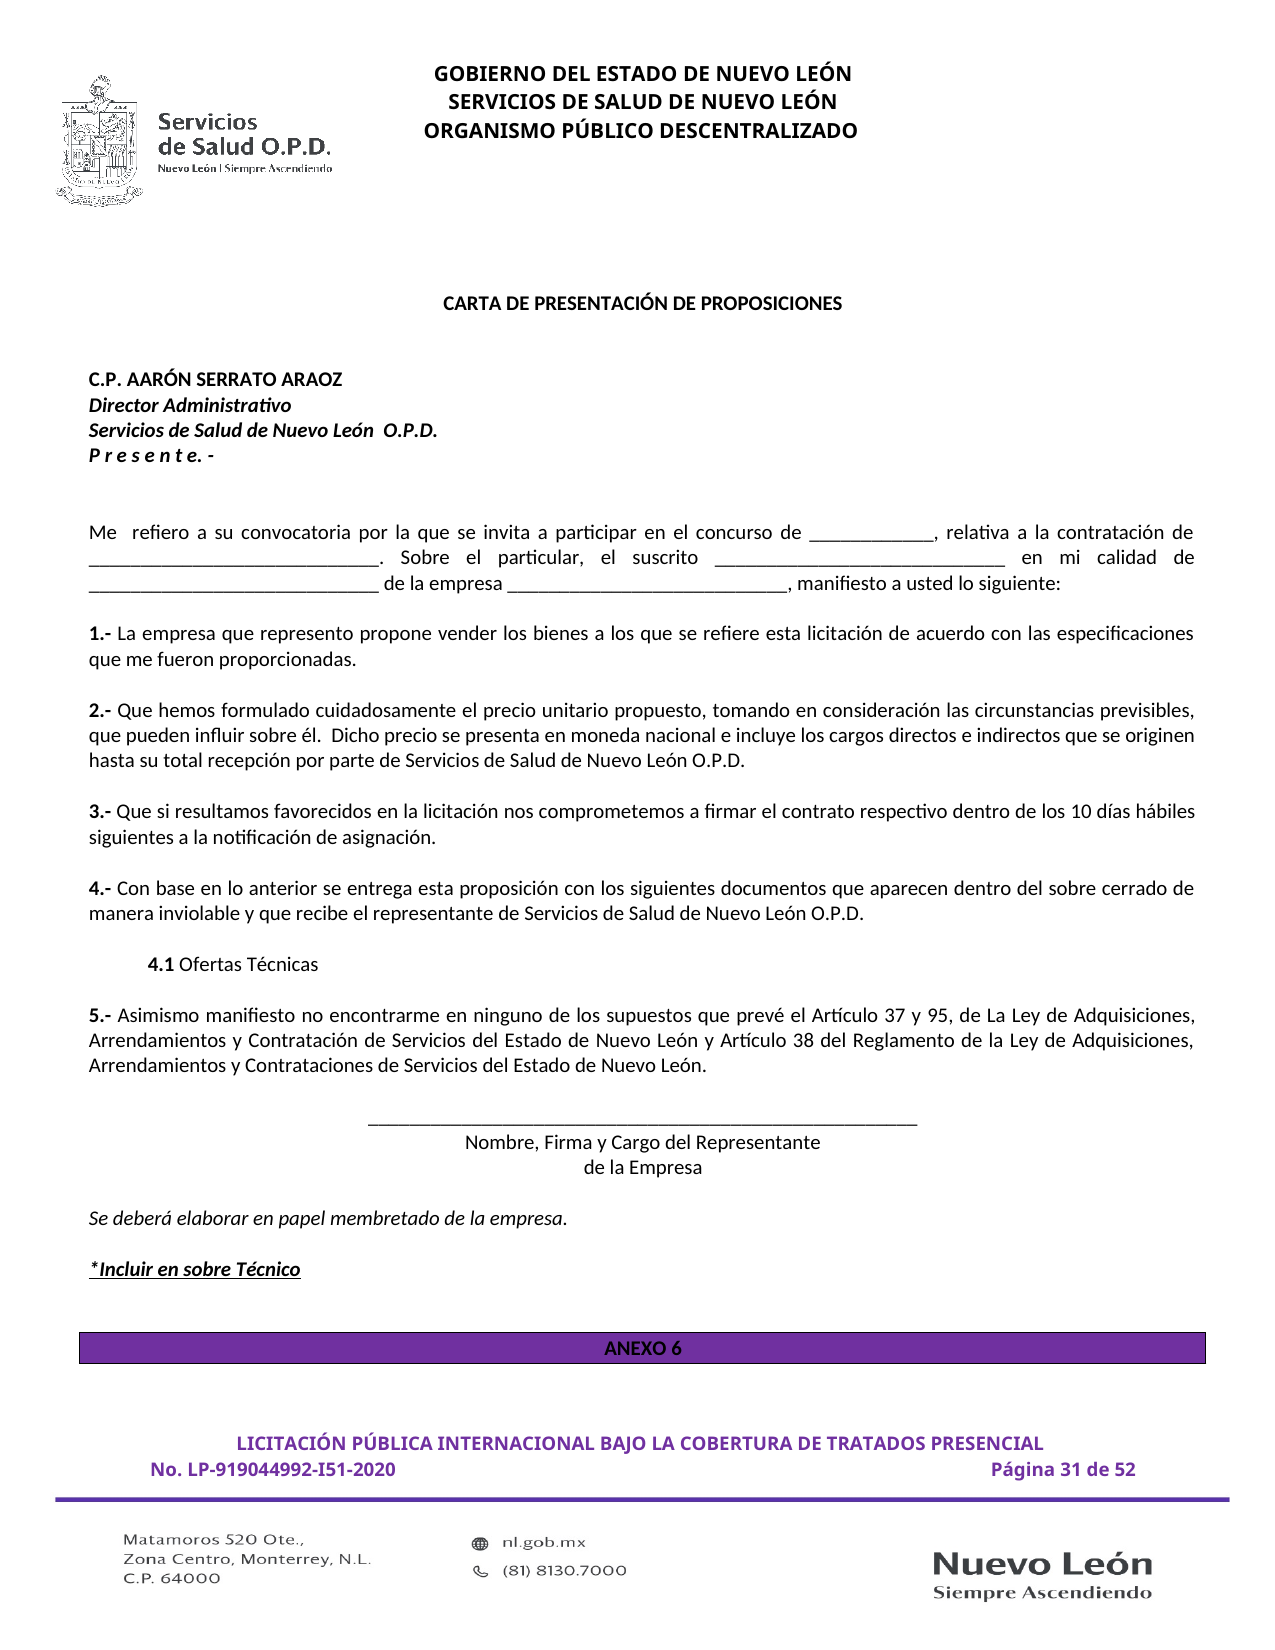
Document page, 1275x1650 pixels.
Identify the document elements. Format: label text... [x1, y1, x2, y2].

text C.P. AARÓN SERRATO ARAOZ [89, 366, 1197, 392]
text Nombre, Firma y Cargo del Representante [89, 1129, 1197, 1154]
text P r e s e n t e. - [89, 443, 1197, 468]
text ANEXO 6 [80, 1333, 1205, 1363]
text Se deberá elaborar en papel membretado de la empresa. [89, 1205, 1197, 1231]
text 1.- La empresa que represento propone vender los bienes a los que se refiere esta licitación de acuerdo con las especificaciones que me fueron proporcionadas. [89, 621, 1197, 671]
text 5.- Asimismo manifiesto no encontrarme en ninguno de los supuestos que prevé el Artículo 37 y 95, de La Ley de Adquisiciones, Arrendamientos y Contratación de Servicios del Estado de Nuevo León y Artículo 38 del Reglamento de la Ley de Adquisiciones, Arrendamientos y Contrataciones de Servicios del Estado de Nuevo León. [89, 1002, 1197, 1078]
text *Incluir en sobre Técnico [89, 1256, 1197, 1281]
text 4.- Con base en lo anterior se entrega esta proposición con los siguientes documentos que aparecen dentro del sobre cerrado de manera inviolable y que recibe el representante de Servicios de Salud de Nuevo León O.P.D. [89, 875, 1197, 926]
text de la Empresa [89, 1154, 1197, 1180]
text 3.- Que si resultamos favorecidos en la licitación nos comprometemos a firmar el contrato respectivo dentro de los 10 días hábiles siguientes a la notificación de asignación. [89, 798, 1197, 849]
text _____________________________________________________ [89, 1103, 1197, 1129]
text CARTA DE PRESENTACIÓN DE PROPOSICIONES [89, 290, 1197, 316]
picture [20, 18, 367, 263]
text Director Administrativo [89, 392, 1197, 417]
picture [50, 1492, 1230, 1609]
text Servicios de Salud de Nuevo León O.P.D. [89, 417, 1197, 443]
text 2.- Que hemos formulado cuidadosamente el precio unitario propuesto, tomando en consideración las circunstancias previsibles, que pueden influir sobre él. Dicho precio se presenta en moneda nacional e incluye los cargos directos e indirectos que se originen hasta su total recepción por parte de Servicios de Salud de Nuevo León O.P.D. [89, 697, 1197, 773]
text Me refiero a su convocatoria por la que se invita a participar en el concurso de ____________, relativa a la contratación de ____________________________. Sobre el particular, el suscrito ____________________________ en mi calidad de ____________________________ de la empresa ___________________________, manifiesto a usted lo siguiente: [89, 519, 1197, 595]
text 4.1 Ofertas Técnicas [148, 951, 1197, 976]
